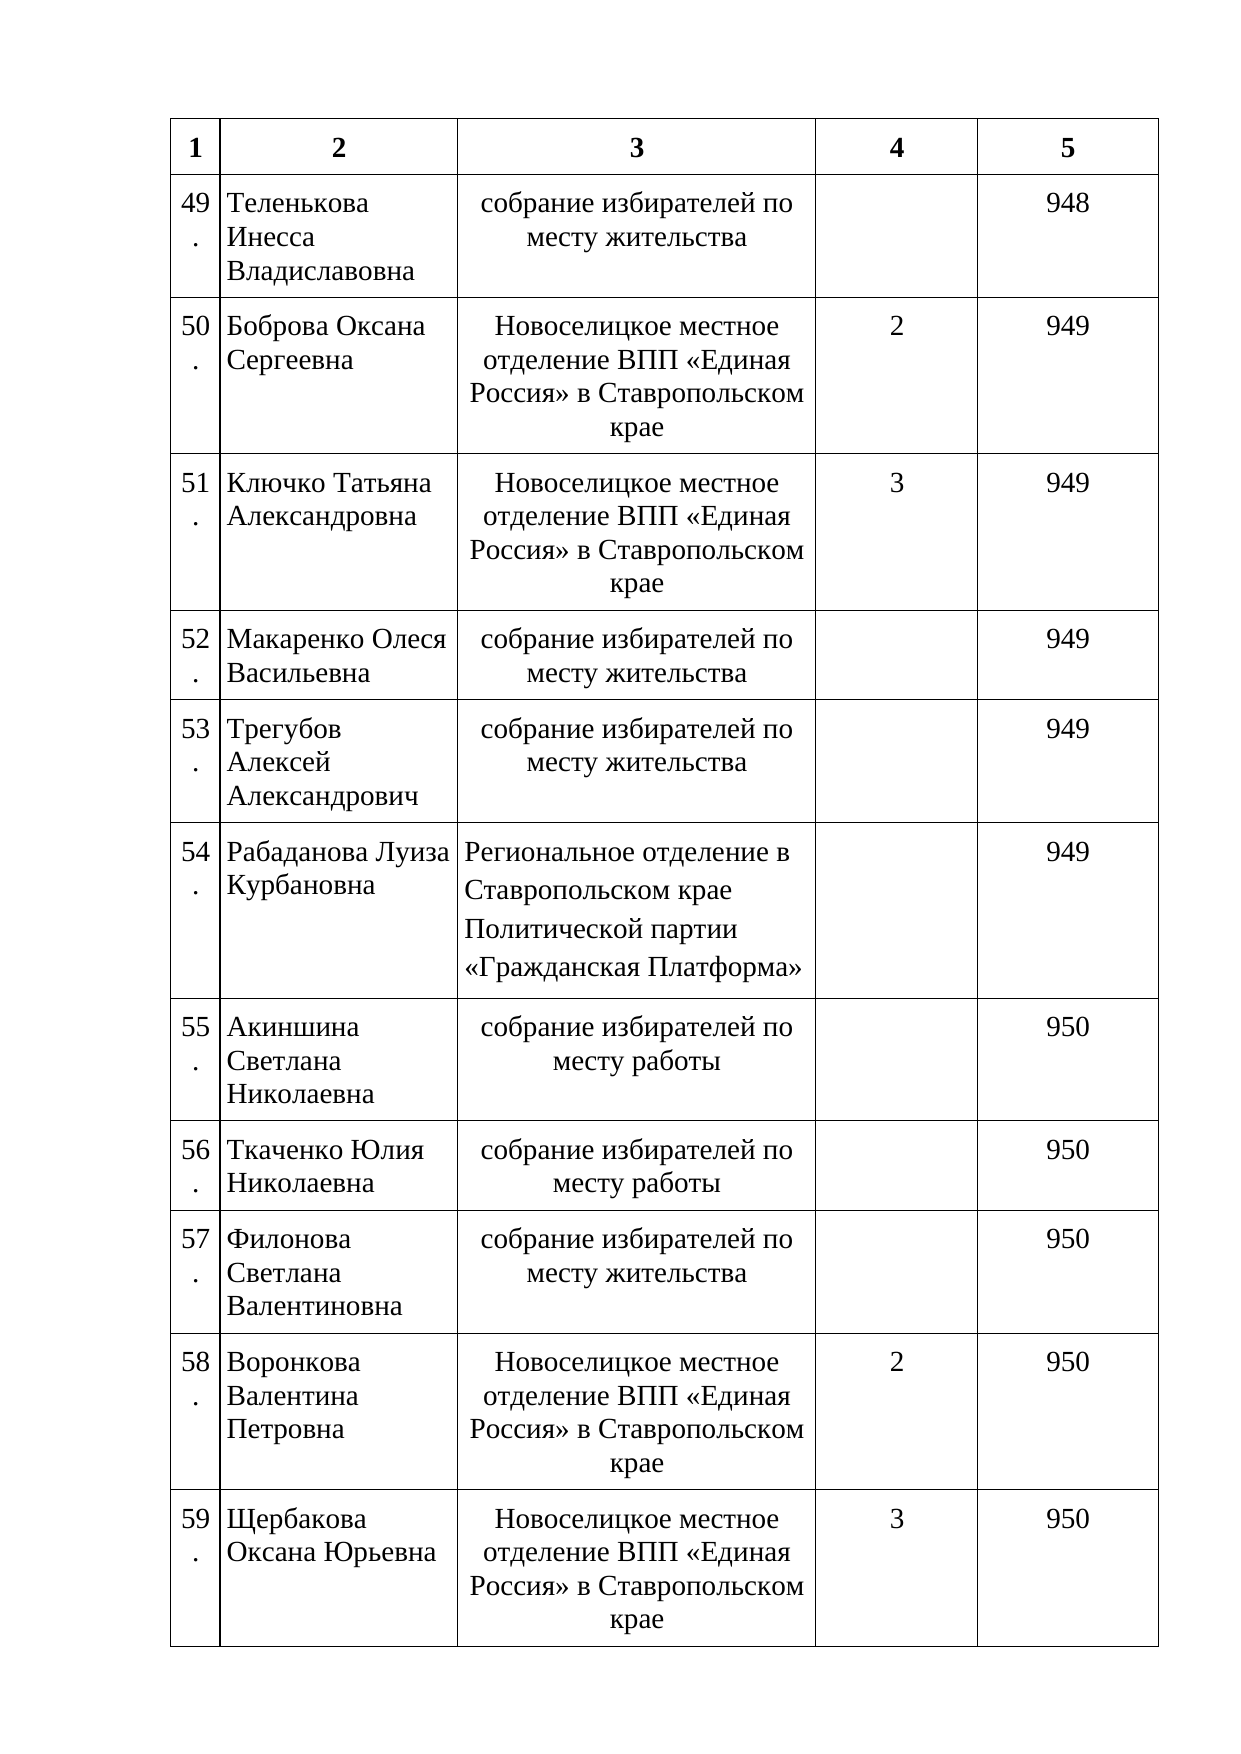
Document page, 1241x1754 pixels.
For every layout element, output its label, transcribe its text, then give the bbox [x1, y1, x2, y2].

table_cell 949 [978, 700, 1158, 822]
table_cell Рабаданова Луиза Курбановна [221, 823, 457, 997]
table_cell [816, 700, 977, 822]
table_cell [816, 1211, 977, 1333]
table_cell 1 [171, 119, 219, 174]
table_cell 3 [816, 1490, 977, 1646]
table_cell Боброва Оксана Сергеевна [221, 298, 457, 453]
table_cell 50. [171, 298, 219, 453]
table_cell Акиншина Светлана Николаевна [221, 999, 457, 1120]
table_cell 949 [978, 823, 1158, 997]
table_cell 949 [978, 298, 1158, 453]
table_cell 55. [171, 999, 219, 1120]
table_cell 949 [978, 611, 1158, 699]
table_cell собрание избирателей по месту работы [458, 1121, 815, 1210]
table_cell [458, 175, 815, 297]
table_cell 54. [171, 823, 219, 997]
table_cell 4 [816, 119, 977, 174]
table_cell [816, 175, 977, 297]
table_cell Новоселицкое местное отделение ВПП «Единая Россия» в Ставропольском крае [458, 1490, 815, 1646]
table_cell собрание избирателей по месту жительства [458, 1211, 815, 1333]
table_cell 2 [221, 119, 457, 174]
table_cell 57. [171, 1211, 219, 1333]
table_cell 2 [816, 298, 977, 453]
table_cell Новоселицкое местное отделение ВПП «Единая Россия» в Ставропольском крае [458, 298, 815, 453]
table_cell 56. [171, 1121, 219, 1210]
table_cell Региональное отделение в Ставропольском крае Политической партии «Гражданская Платформа» [458, 823, 815, 997]
table_cell собрание избирателей по месту жительства [458, 700, 815, 822]
table_cell Теленькова Инесса Владиславовна [221, 175, 457, 297]
table_cell 950 [978, 1490, 1158, 1646]
table_cell 5 [978, 119, 1158, 174]
table_cell Воронкова Валентина Петровна [221, 1334, 457, 1489]
table_cell 950 [978, 1121, 1158, 1210]
table_cell 950 [978, 1211, 1158, 1333]
table_cell 52. [171, 611, 219, 699]
table_cell [816, 823, 977, 997]
table_cell 59. [171, 1490, 219, 1646]
table_cell 3 [458, 119, 815, 174]
table_cell Новоселицкое местное отделение ВПП «Единая Россия» в Ставропольском крае [458, 1334, 815, 1489]
table_cell собрание избирателей по месту жительства [458, 611, 815, 699]
table_cell 49. [171, 175, 219, 297]
table_cell Новоселицкое местное отделение ВПП «Единая Россия» в Ставропольском крае [458, 454, 815, 610]
table_cell Макаренко Олеся Васильевна [221, 611, 457, 699]
table_cell Ключко Татьяна Александровна [221, 454, 457, 610]
table_cell Филонова Светлана Валентиновна [221, 1211, 457, 1333]
table_cell 949 [978, 454, 1158, 610]
table_cell собрание избирателей по месту работы [458, 999, 815, 1120]
table_cell [816, 611, 977, 699]
table_cell [816, 999, 977, 1120]
table_cell 3 [816, 454, 977, 610]
table_cell Ткаченко Юлия Николаевна [221, 1121, 457, 1210]
table_cell Трегубов Алексей Александрович [221, 700, 457, 822]
table_cell Щербакова Оксана Юрьевна [221, 1490, 457, 1646]
table_cell [816, 1121, 977, 1210]
table_cell 2 [816, 1334, 977, 1489]
table_cell 950 [978, 999, 1158, 1120]
table_cell 948 [978, 175, 1158, 297]
table_cell 53. [171, 700, 219, 822]
table_cell 51. [171, 454, 219, 610]
table_cell 950 [978, 1334, 1158, 1489]
table_cell 58. [171, 1334, 219, 1489]
